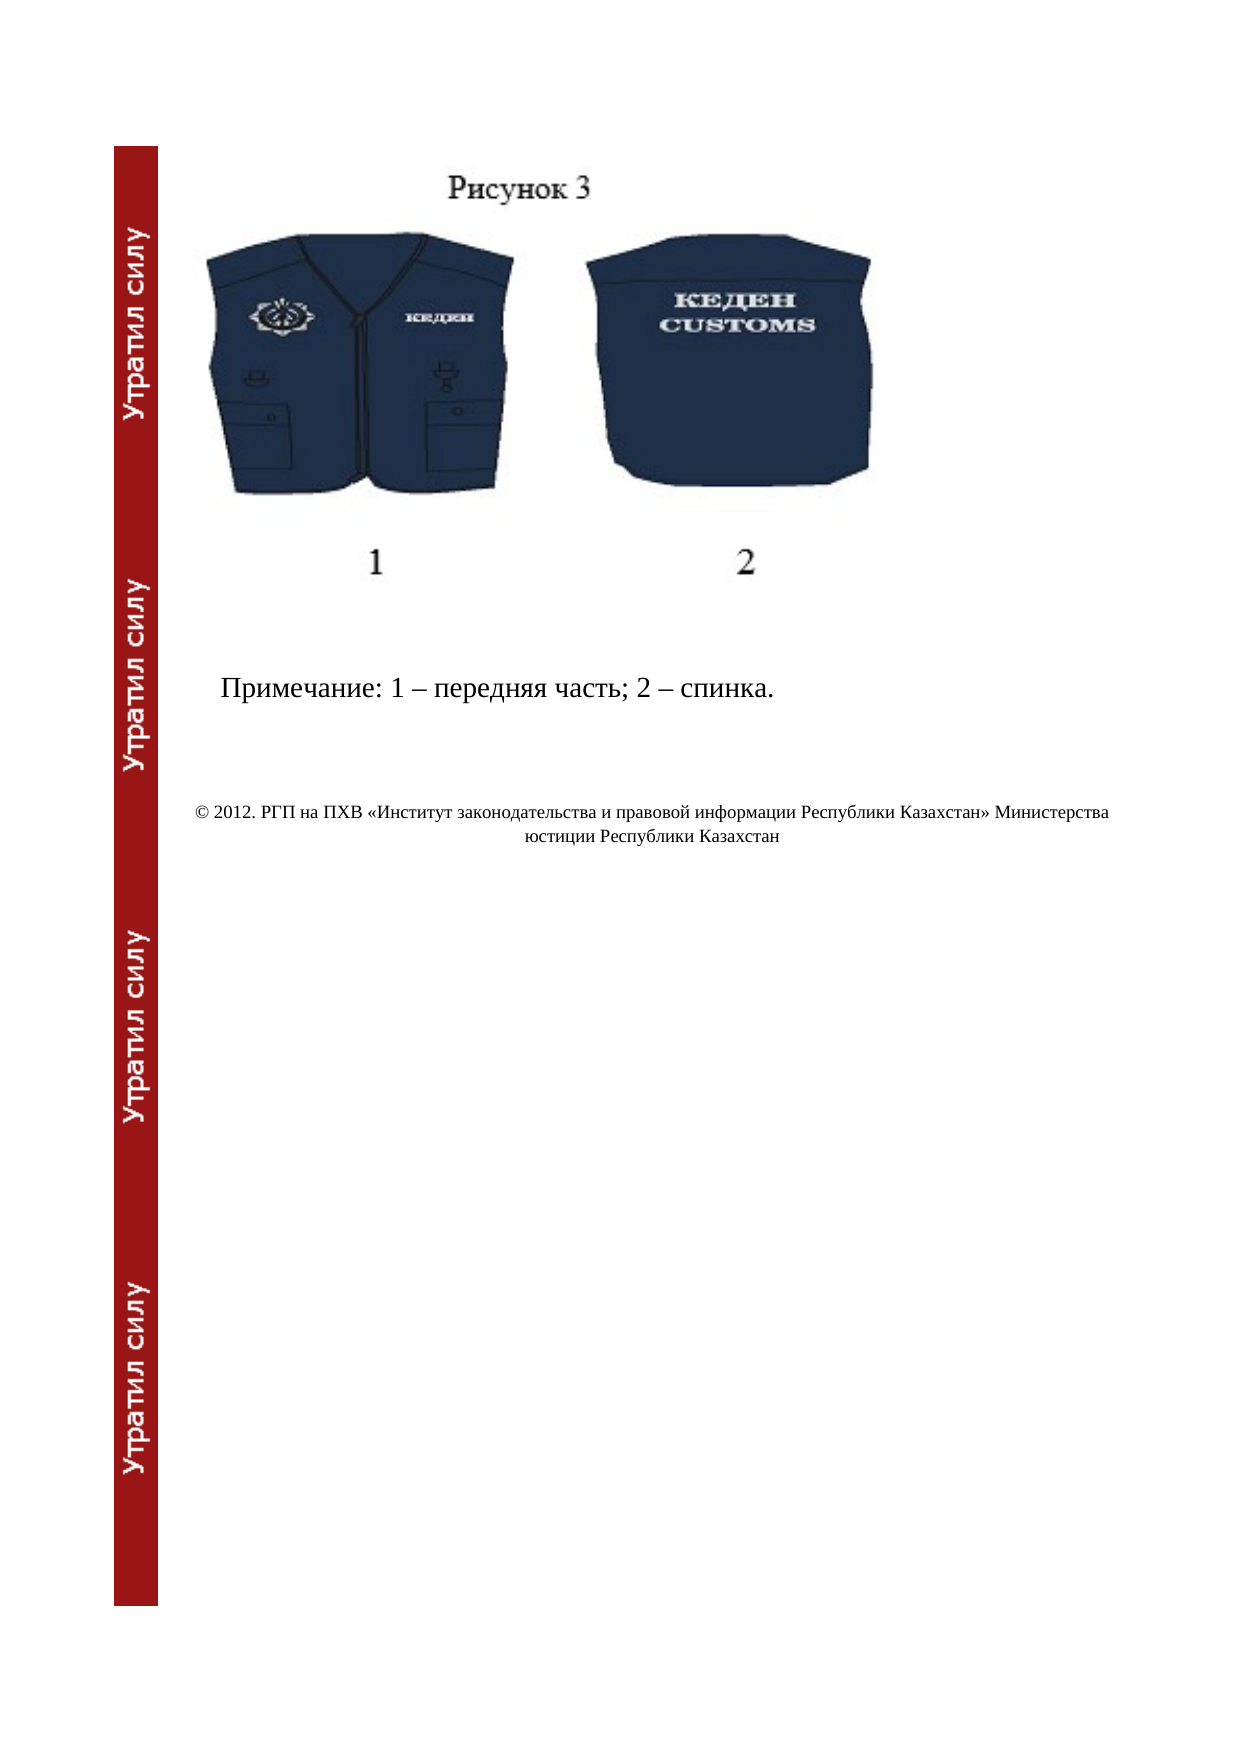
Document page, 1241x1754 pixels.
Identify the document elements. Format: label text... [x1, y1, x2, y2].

picture [114, 146, 158, 670]
picture [176, 150, 913, 602]
picture [114, 704, 158, 801]
picture [114, 847, 158, 1606]
text Примечание: 1 – передняя часть; 2 – спинка. [112, 670, 1128, 704]
text © 2012. РГП на ПХВ «Институт законодательства и правовой информации Республики Казахстан» Министерства юстиции Республики Казахстан [112, 801, 1128, 847]
